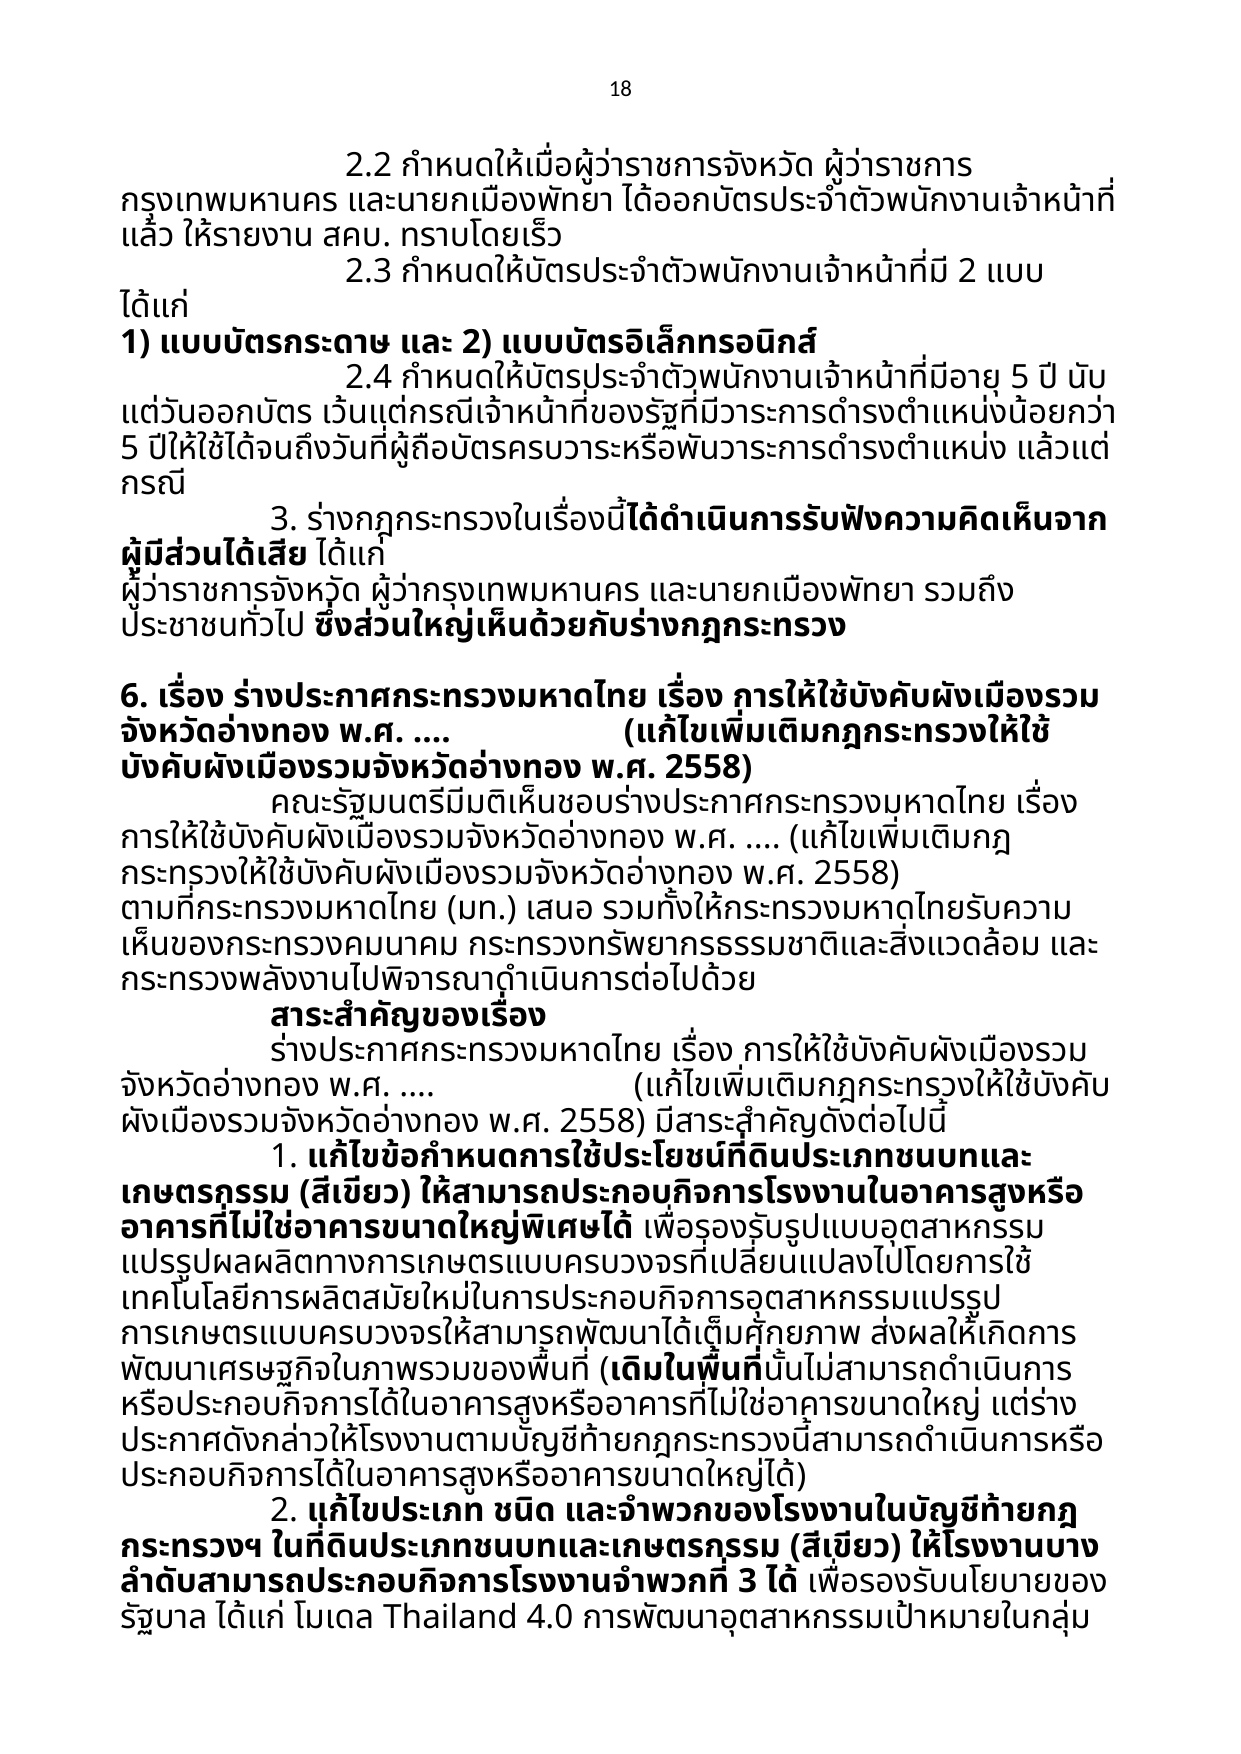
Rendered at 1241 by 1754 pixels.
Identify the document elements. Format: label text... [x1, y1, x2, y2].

text 6. เรื่อง ร่างประกาศกระทรวงมหาดไทย เรื่อง การให้ใช้บังคับผังเมืองรวมจังหวัดอ่างทอง พ.ศ. .... (แก้ไขเพิ่มเติมกฎกระทรวงให้ใช้บังคับผังเมืองรวมจังหวัดอ่างทอง พ.ศ. 2558) [120, 679, 1120, 785]
text 1. แก้ไขข้อกำหนดการใช้ประโยชน์ที่ดินประเภทชนบทและเกษตรกรรม (สีเขียว) ให้สามารถประกอบกิจการโรงงานในอาคารสูงหรืออาคารที่ไม่ใช่อาคารขนาดใหญ่พิเศษได้ เพื่อรองรับรูปแบบอุตสาหกรรมแปรรูปผลผลิตทางการเกษตรแบบครบวงจรที่เปลี่ยนแปลงไปโดยการใช้เทคโนโลยีการผลิตสมัยใหม่ในการประกอบกิจการอุตสาหกรรมแปรรูปการเกษตรแบบครบวงจรให้สามารถพัฒนาได้เต็มศักยภาพ ส่งผลให้เกิดการพัฒนาเศรษฐกิจในภาพรวมของพื้นที่ (เดิมในพื้นที่นั้นไม่สามารถดำเนินการหรือประกอบกิจการได้ในอาคารสูงหรืออาคารที่ไม่ใช่อาคารขนาดใหญ่ แต่ร่างประกาศดังกล่าวให้โรงงานตามบัญชีท้ายกฎกระทรวงนี้สามารถดำเนินการหรือประกอบกิจการได้ในอาคารสูงหรืออาคารขนาดใหญ่ได้) [120, 1139, 1120, 1493]
text ร่างประกาศกระทรวงมหาดไทย เรื่อง การให้ใช้บังคับผังเมืองรวมจังหวัดอ่างทอง พ.ศ. .... (แก้ไขเพิ่มเติมกฎกระทรวงให้ใช้บังคับผังเมืองรวมจังหวัดอ่างทอง พ.ศ. 2558) มีสาระสำคัญดังต่อไปนี้ [120, 1033, 1120, 1139]
text 2.2 กำหนดให้เมื่อผู้ว่าราชการจังหวัด ผู้ว่าราชการกรุงเทพมหานคร และนายกเมืองพัทยา ได้ออกบัตรประจำตัวพนักงานเจ้าหน้าที่แล้ว ให้รายงาน สคบ. ทราบโดยเร็ว [120, 148, 1120, 254]
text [120, 1493, 1120, 1635]
text 2.3 กำหนดให้บัตรประจำตัวพนักงานเจ้าหน้าที่มี 2 แบบ ได้แก่ 1) แบบบัตรกระดาษ และ 2) แบบบัตรอิเล็กทรอนิกส์ [120, 254, 1120, 360]
text สาระสำคัญของเรื่อง [120, 998, 1120, 1033]
text คณะรัฐมนตรีมีมติเห็นชอบร่างประกาศกระทรวงมหาดไทย เรื่อง การให้ใช้บังคับผังเมืองรวมจังหวัดอ่างทอง พ.ศ. .... (แก้ไขเพิ่มเติมกฎกระทรวงให้ใช้บังคับผังเมืองรวมจังหวัดอ่างทอง พ.ศ. 2558) ตามที่กระทรวงมหาดไทย (มท.) เสนอ รวมทั้งให้กระทรวงมหาดไทยรับความเห็นของกระทรวงคมนาคม กระทรวงทรัพยากรธรรมชาติและสิ่งแวดล้อม และกระทรวงพลังงานไปพิจารณาดำเนินการต่อไปด้วย [120, 785, 1120, 998]
text 2.4 กำหนดให้บัตรประจำตัวพนักงานเจ้าหน้าที่มีอายุ 5 ปี นับแต่วันออกบัตร เว้นแต่กรณีเจ้าหน้าที่ของรัฐที่มีวาระการดำรงตำแหน่งน้อยกว่า 5 ปีให้ใช้ได้จนถึงวันที่ผู้ถือบัตรครบวาระหรือพันวาระการดำรงตำแหน่ง แล้วแต่กรณี [120, 360, 1120, 502]
text 3. ร่างกฎกระทรวงในเรื่องนี้ได้ดำเนินการรับฟังความคิดเห็นจากผู้มีส่วนได้เสีย ได้แก่ ผู้ว่าราชการจังหวัด ผู้ว่ากรุงเทพมหานคร และนายกเมืองพัทยา รวมถึงประชาชนทั่วไป ซึ่งส่วนใหญ่เห็นด้วยกับร่างกฎกระทรวง [120, 502, 1120, 643]
